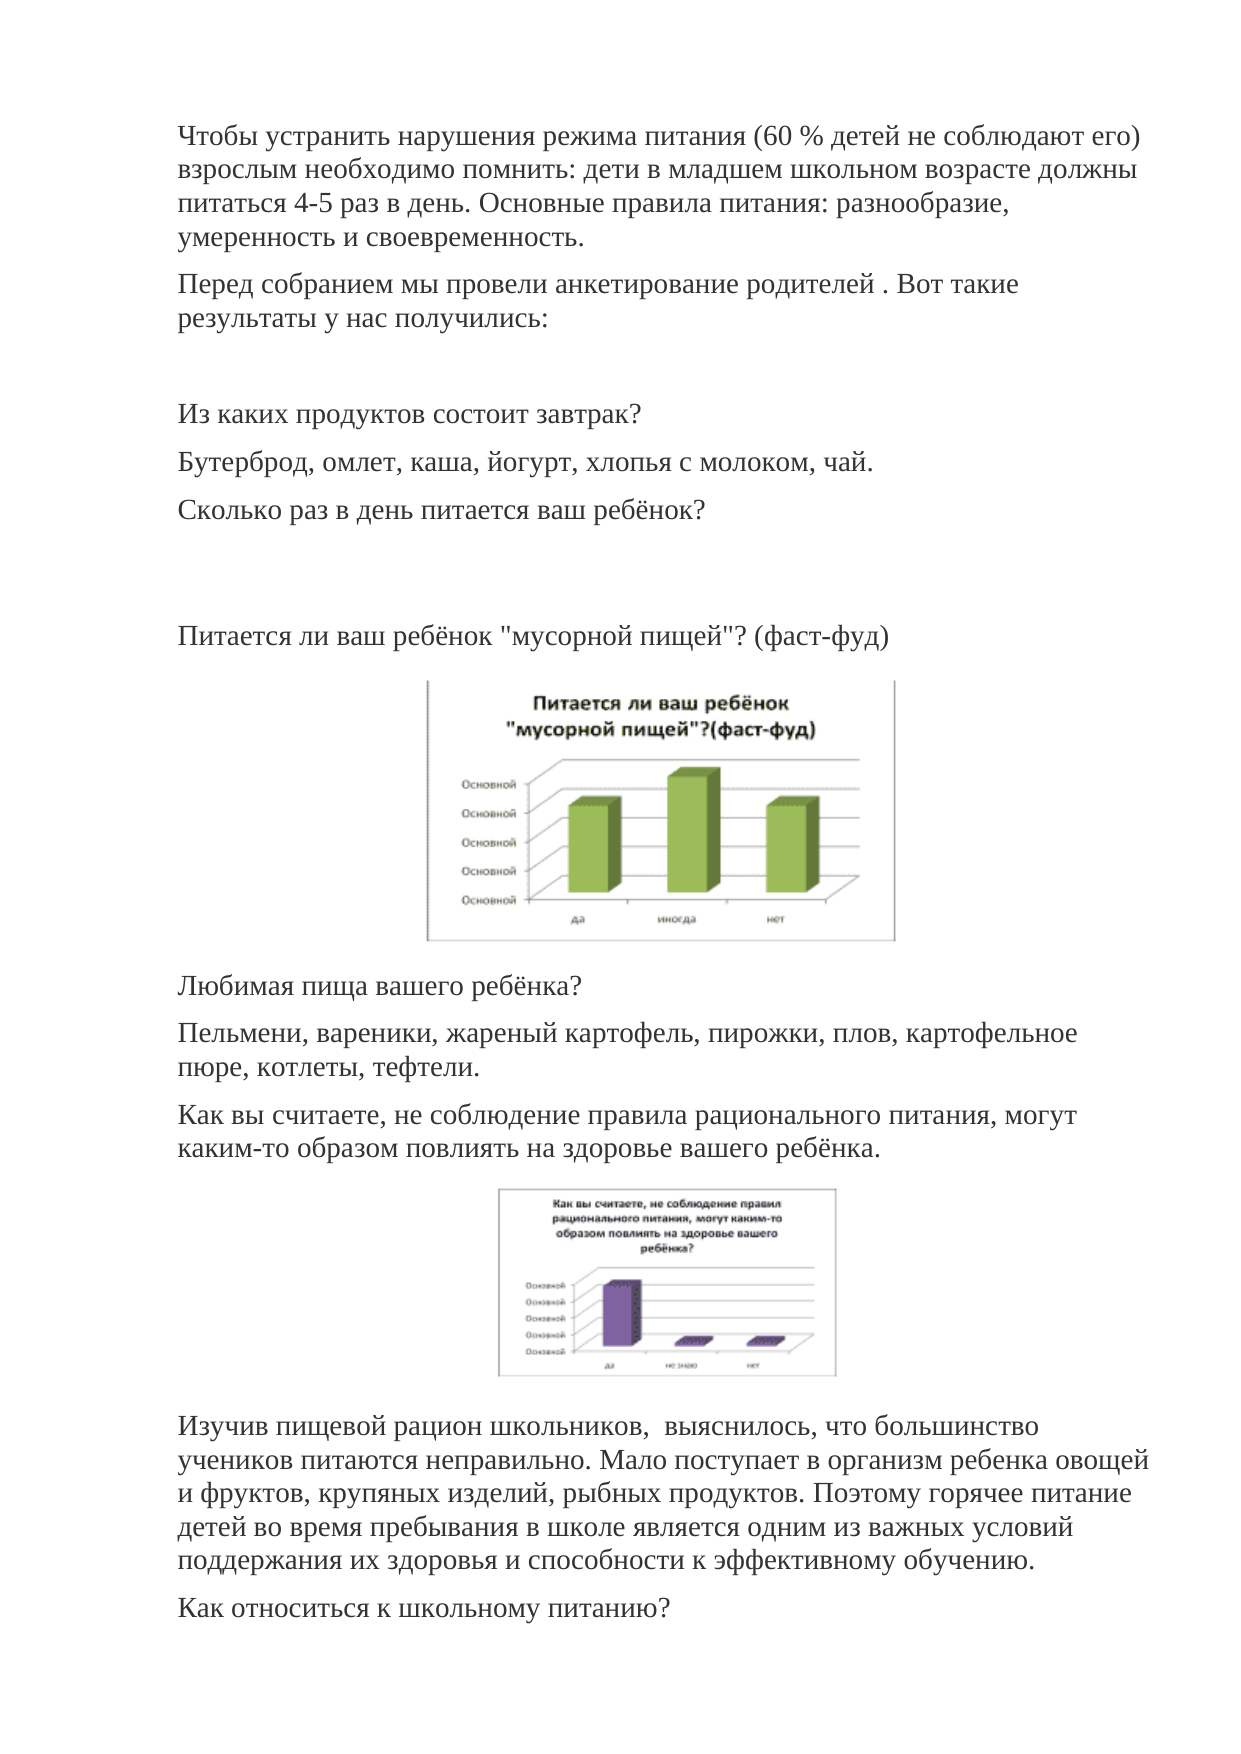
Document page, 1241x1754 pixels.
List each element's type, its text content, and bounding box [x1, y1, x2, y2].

text Изучив пищевой рацион школьников, выяснилось, что большинство учеников питаются неправильно. Мало поступает в организм ребенка овощей и фруктов, крупяных изделий, рыбных продуктов. Поэтому горячее питание детей во время пребывания в школе является одним из важных условий поддержания их здоровья и способности к эффективному обучению. [177, 1408, 1152, 1576]
text Сколько раз в день питается ваш ребёнок? [177, 492, 1152, 525]
text Как вы считаете, не соблюдение правила рационального питания, могут каким-то образом повлиять на здоровье вашего ребёнка. [177, 1097, 1152, 1164]
text Бутерброд, омлет, каша, йогурт, хлопья с молоком, чай. [177, 444, 1152, 477]
text Чтобы устранить нарушения режима питания (60 % детей не соблюдают его) взрослым необходимо помнить: дети в младшем школьном возрасте должны питаться 4-5 раз в день. Основные правила питания: разнообразие, умеренность и своевременность. [177, 118, 1152, 252]
picture [413, 666, 916, 954]
text Пельмени, вареники, жареный картофель, пирожки, плов, картофельное пюре, котлеты, тефтели. [177, 1016, 1152, 1083]
text Питается ли ваш ребёнок "мусорной пищей"? (фаст-фуд) [177, 618, 1152, 652]
text Как относиться к школьному питанию? [177, 1590, 1152, 1624]
text Перед собранием мы провели анкетирование родителей . Вот такие результаты у нас получились: [177, 267, 1152, 334]
text Любимая пища вашего ребёнка? [177, 968, 1152, 1001]
text Из каких продуктов состоит завтрак? [177, 396, 1152, 429]
picture [475, 1178, 854, 1394]
